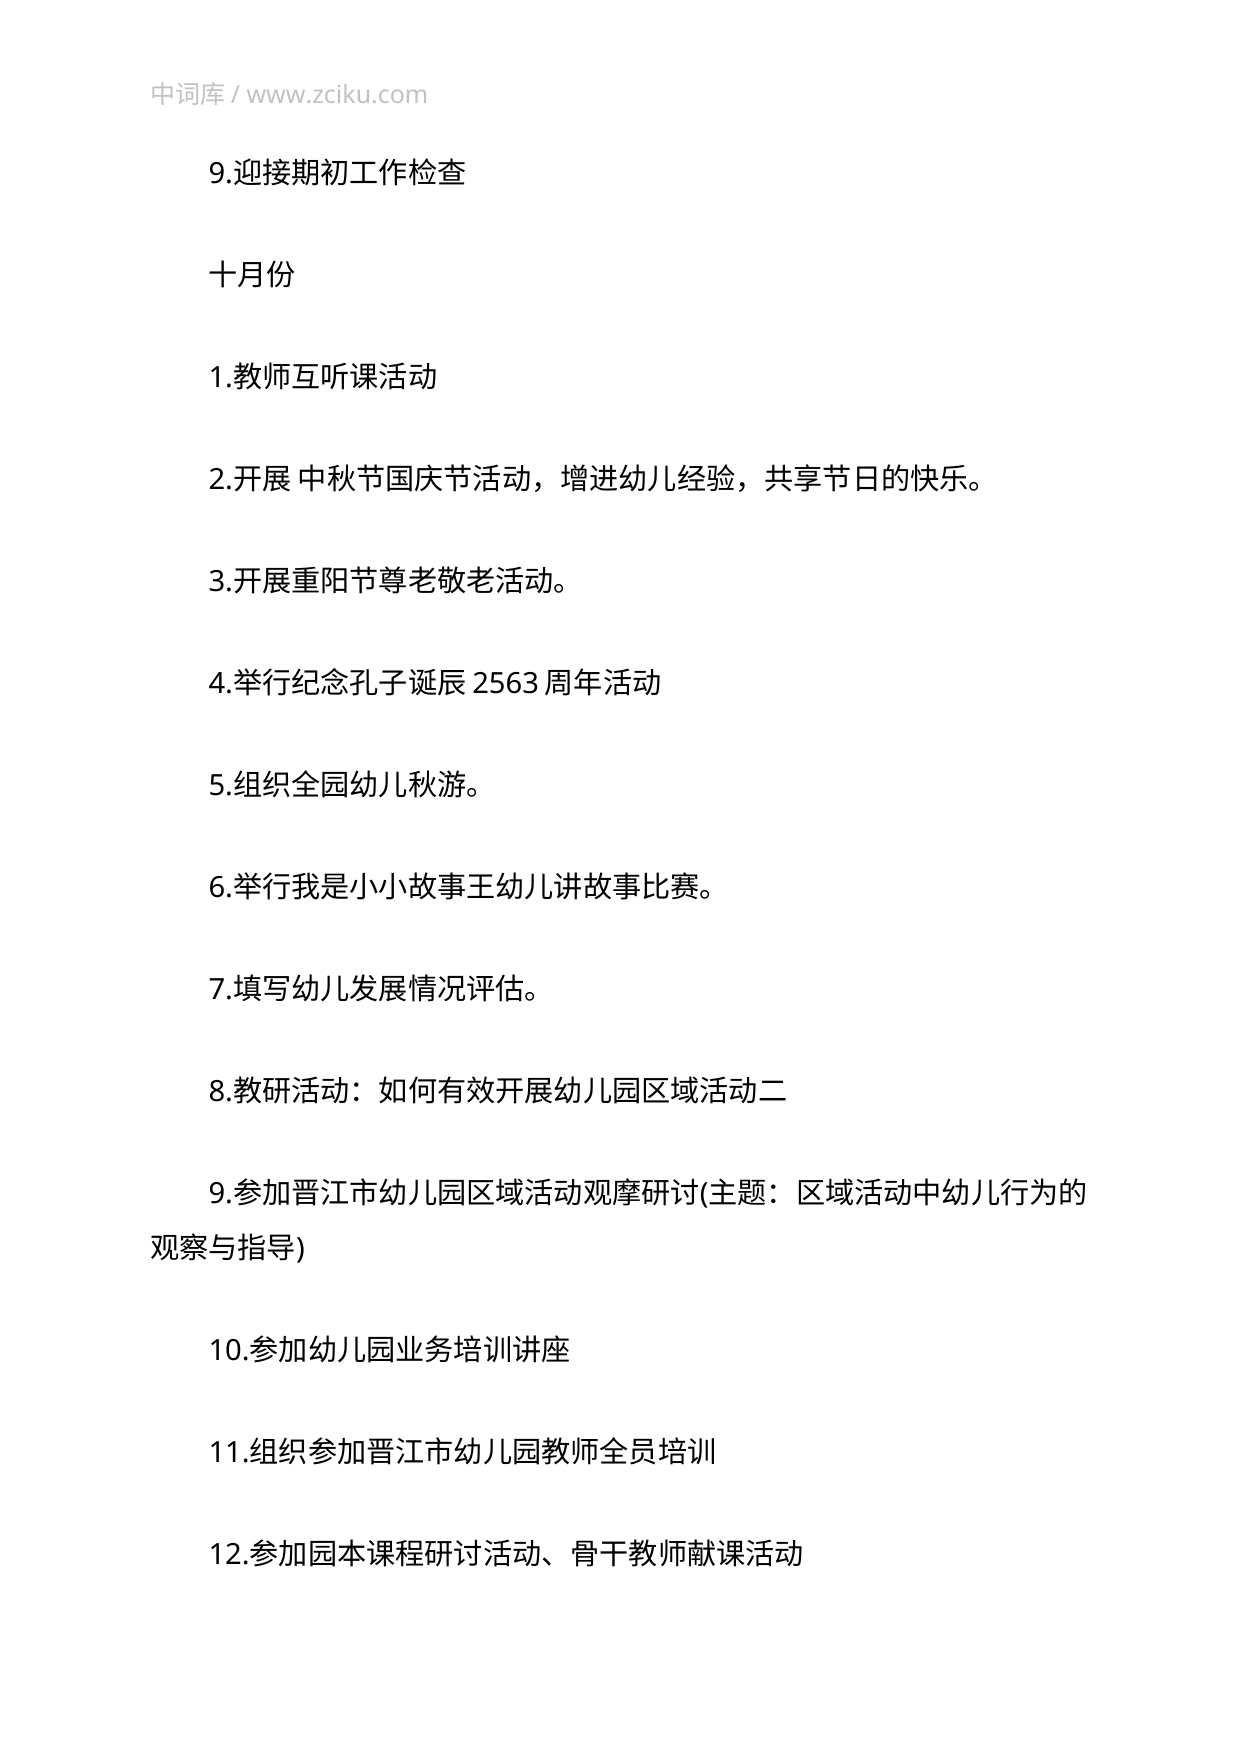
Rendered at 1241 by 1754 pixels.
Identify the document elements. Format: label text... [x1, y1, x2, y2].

text 7.填写幼儿发展情况评估。 [150, 966, 1090, 1008]
text 2.开展 中秋节国庆节活动，增进幼儿经验，共享节日的快乐。 [150, 456, 1090, 498]
text 4.举行纪念孔子诞辰2563周年活动 [150, 660, 1090, 702]
text 9.参加晋江市幼儿园区域活动观摩研讨(主题：区域活动中幼儿行为的观察与指导) [150, 1169, 1090, 1267]
text 1.教师互听课活动 [150, 354, 1090, 396]
text 11.组织参加晋江市幼儿园教师全员培训 [150, 1428, 1090, 1471]
text 12.参加园本课程研讨活动、骨干教师献课活动 [150, 1531, 1090, 1573]
text 3.开展重阳节尊老敬老活动。 [150, 558, 1090, 600]
text 8.教研活动：如何有效开展幼儿园区域活动二 [150, 1068, 1090, 1110]
text 10.参加幼儿园业务培训讲座 [150, 1327, 1090, 1369]
text 十月份 [150, 252, 1090, 294]
text 5.组织全园幼儿秋游。 [150, 762, 1090, 804]
text 9.迎接期初工作检查 [150, 150, 1090, 192]
text 6.举行我是小小故事王幼儿讲故事比赛。 [150, 864, 1090, 906]
